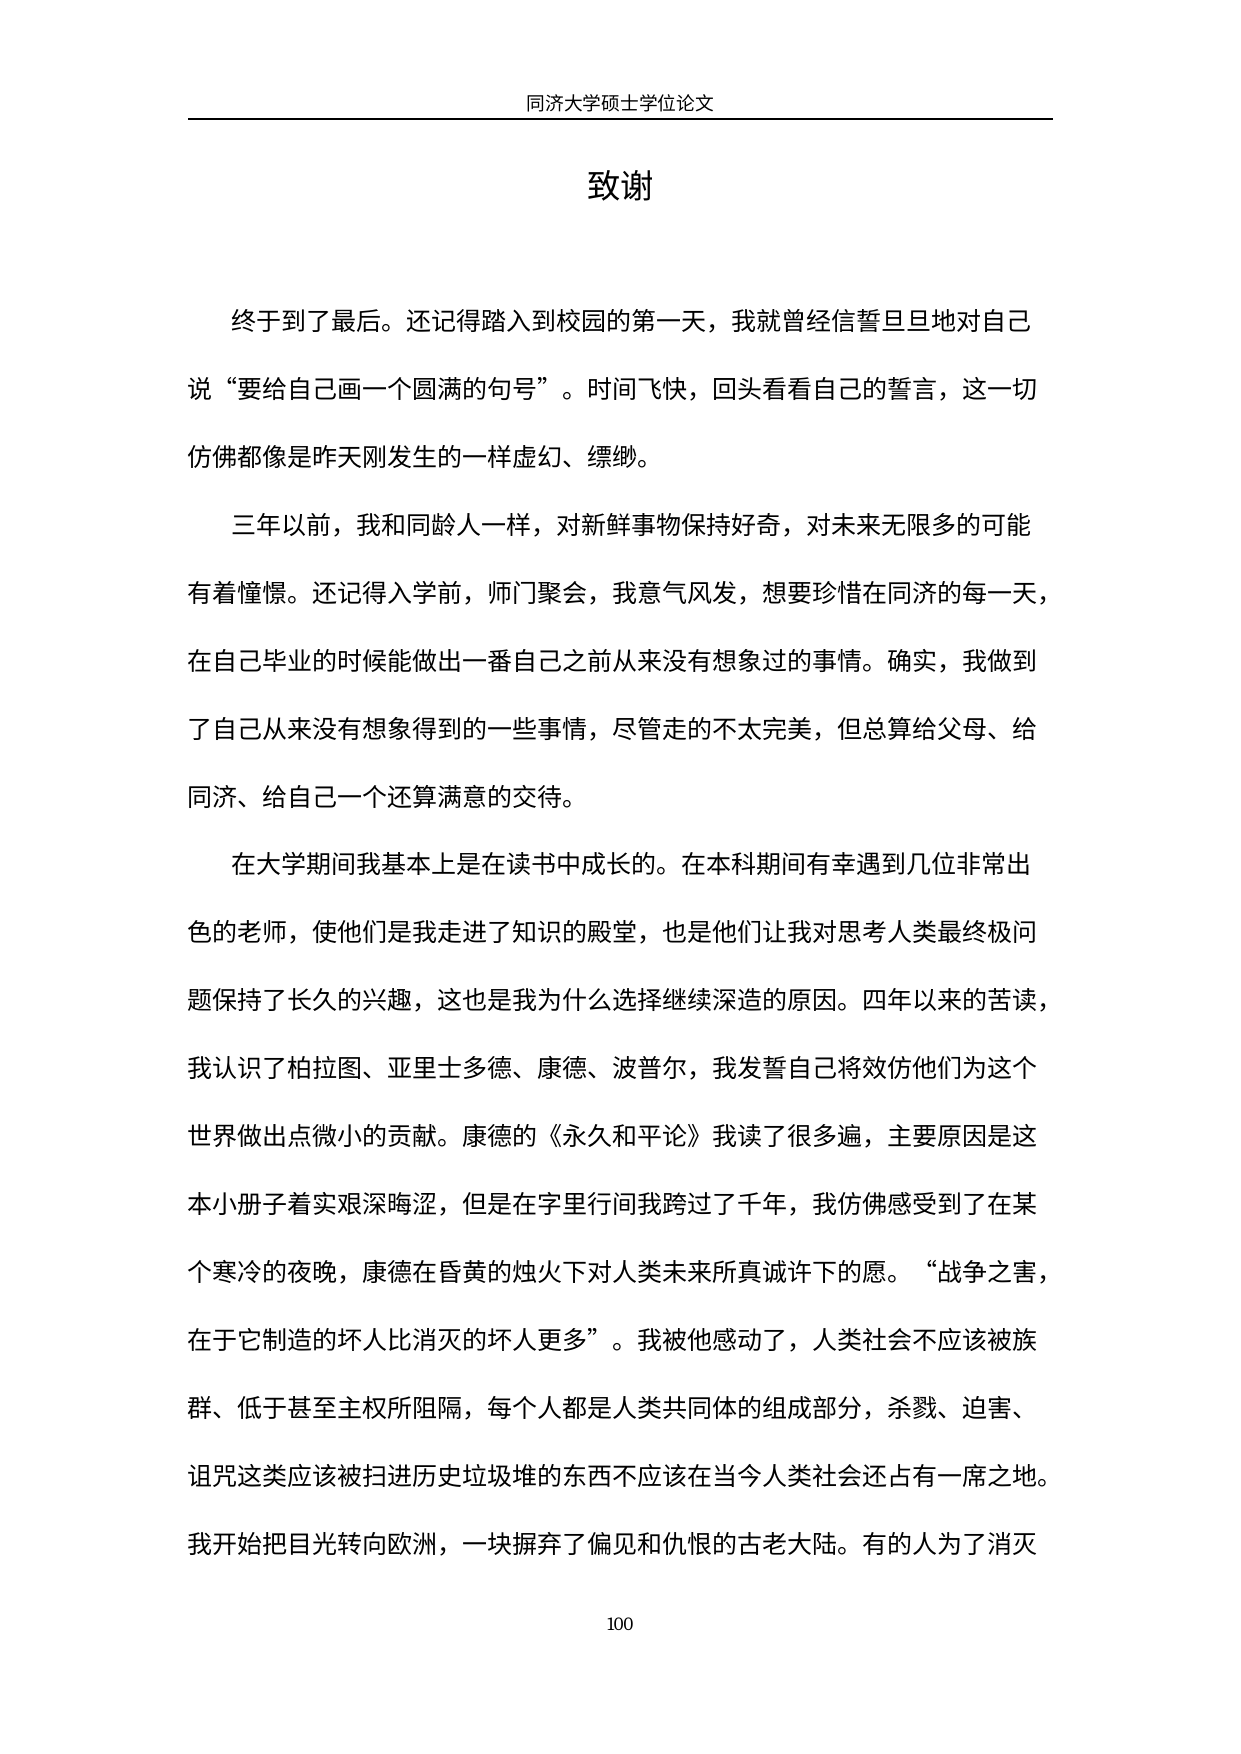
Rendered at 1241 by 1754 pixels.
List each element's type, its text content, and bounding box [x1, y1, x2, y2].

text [187, 829, 1053, 1576]
text 终于到了最后。还记得踏入到校园的第一天，我就曾经信誓旦旦地对自己说“要给自己画一个圆满的句号”。时间飞快，回头看看自己的誓言，这一切仿佛都像是昨天刚发生的一样虚幻、缥缈。 [187, 286, 1053, 489]
text 致谢 [187, 150, 1053, 218]
text 三年以前，我和同龄人一样，对新鲜事物保持好奇，对未来无限多的可能有着憧憬。还记得入学前，师门聚会，我意气风发，想要珍惜在同济的每一天，在自己毕业的时候能做出一番自己之前从来没有想象过的事情。确实，我做到了自己从来没有想象得到的一些事情，尽管走的不太完美，但总算给父母、给同济、给自己一个还算满意的交待。 [187, 489, 1053, 829]
